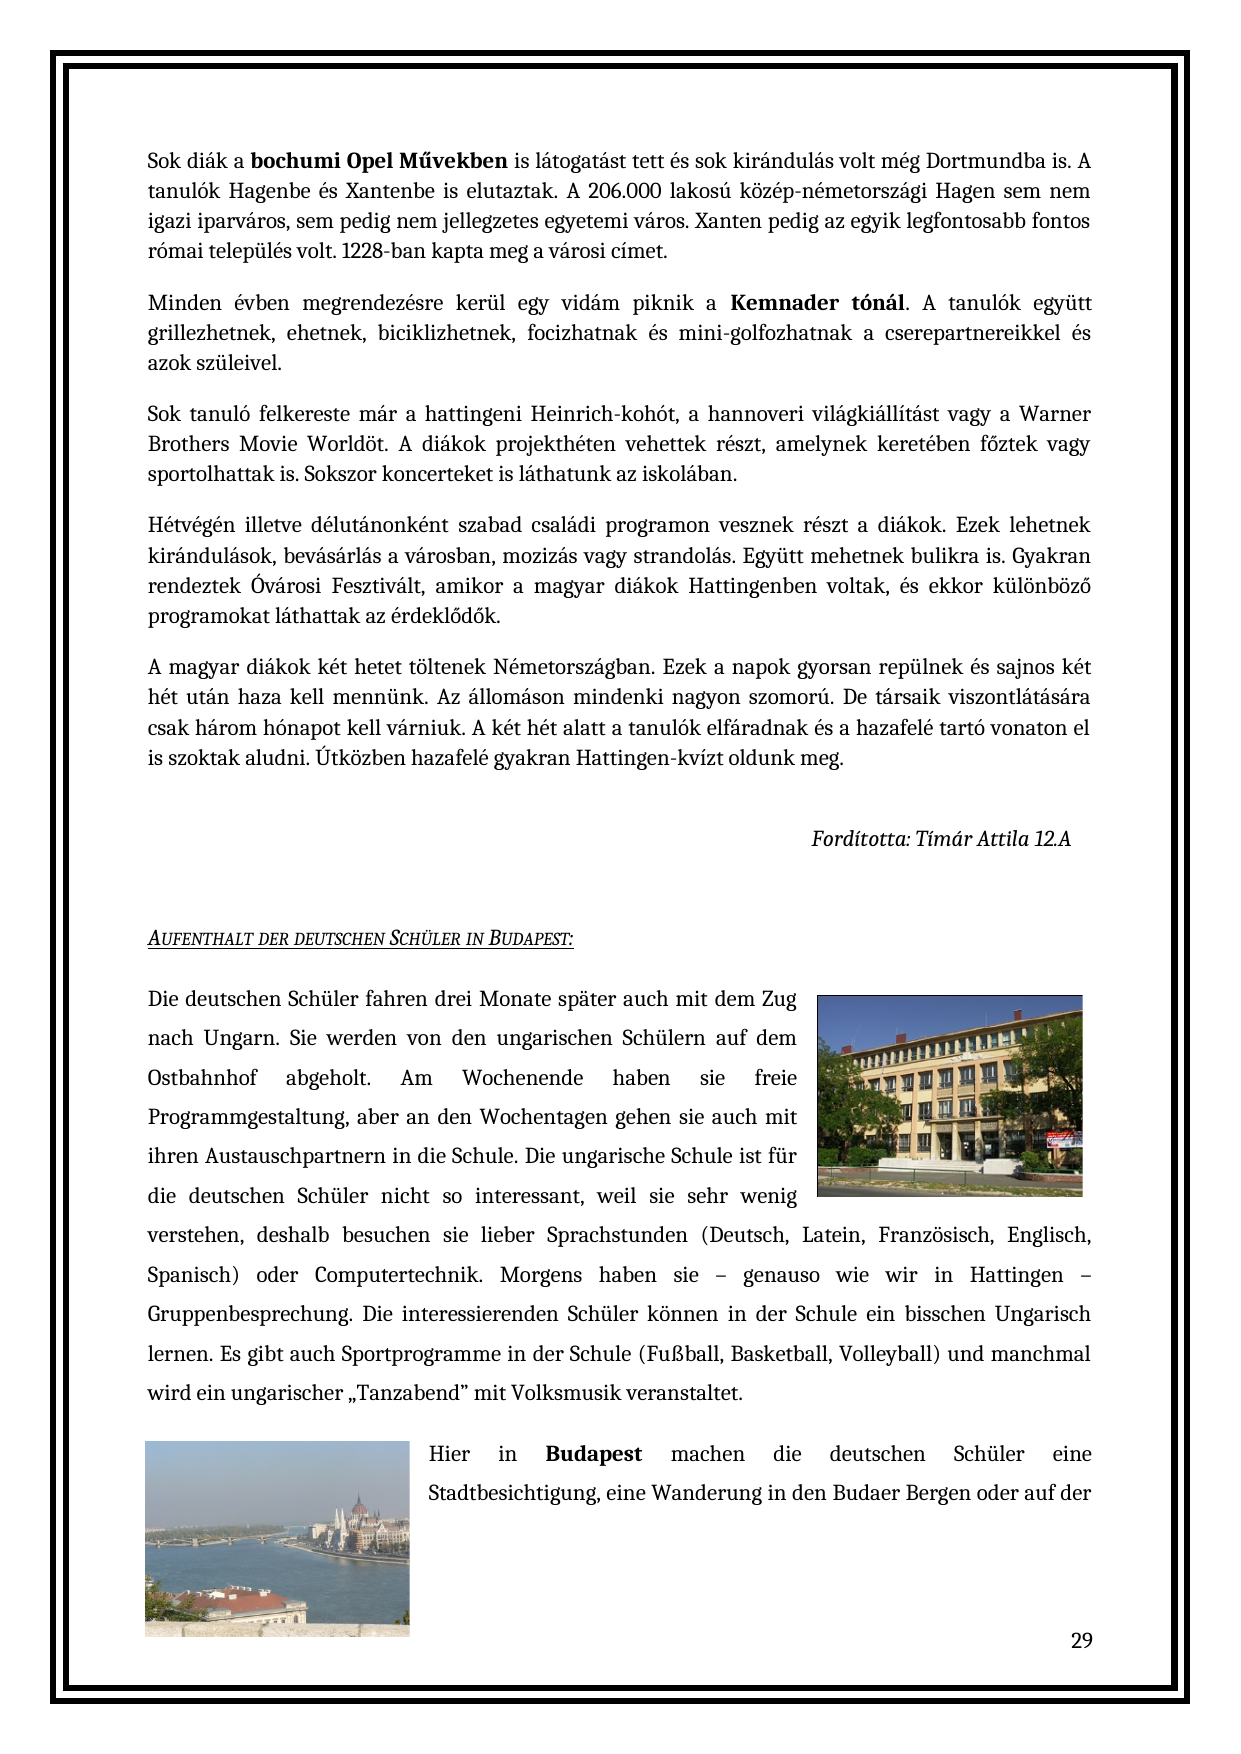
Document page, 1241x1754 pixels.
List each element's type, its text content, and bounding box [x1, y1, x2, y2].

text A magyar diákok két hetet töltenek Németországban. Ezek a napok gyorsan repülnek és sajnos két hét után haza kell mennünk. Az állomáson mindenki nagyon szomorú. De társaik viszontlátására csak három hónapot kell várniuk. A két hét alatt a tanulók elfáradnak és a hazafelé tartó vonaton el is szoktak aludni. Útközben hazafelé gyakran Hattingen-kvízt oldunk meg. [148, 654, 1093, 771]
text Hétvégén illetve délutánonként szabad családi programon vesznek részt a diákok. Ezek lehetnek kirándulások, bevásárlás a városban, mozizás vagy strandolás. Együtt mehetnek bulikra is. Gyakran rendeztek Óvárosi Fesztivált, amikor a magyar diákok Hattingenben voltak, és ekkor különböző programokat láthattak az érdeklődők. [148, 512, 1093, 629]
text Die deutschen Schüler fahren drei Monate später auch mit dem Zug nach Ungarn. Sie werden von den ungarischen Schülern auf dem Ostbahnhof abgeholt. Am Wochenende haben sie freie Programmgestaltung, aber an den Wochentagen gehen sie auch mit ihren Austauschpartnern in die Schule. Die ungarische Schule ist für die deutschen Schüler nicht so interessant, weil sie sehr wenig verstehen, deshalb besuchen sie lieber Sprachstunden (Deutsch, Latein, Französisch, Englisch, Spanisch) oder Computertechnik. Morgens haben sie – genauso wie wir in Hattingen – Gruppenbesprechung. Die interessierenden Schüler können in der Schule ein bisschen Ungarisch lernen. Es gibt auch Sportprogramme in der Schule (Fußball, Basketball, Volleyball) und manchmal wird ein ungarischer „Tanzabend” mit Volksmusik veranstaltet. [148, 985, 1093, 1407]
picture [817, 995, 1083, 1197]
text Fordította: Tímár Attila 12.A [148, 796, 1093, 852]
text Minden évben megrendezésre kerül egy vidám piknik a Kemnader tónál. A tanulók együtt grillezhetnek, ehetnek, biciklizhetnek, focizhatnak és mini-golfozhatnak a cserepartnereikkel és azok szüleivel. [148, 289, 1093, 376]
text Aufenthalt der deutschen Schüler in Budapest: [148, 925, 1093, 951]
picture [145, 1441, 410, 1637]
text Sok diák a bochumi Opel Művekben is látogatást tett és sok kirándulás volt még Dortmundba is. A tanulók Hagenbe és Xantenbe is elutaztak. A 206.000 lakosú közép-németországi Hagen sem nem igazi iparváros, sem pedig nem jellegzetes egyetemi város. Xanten pedig az egyik legfontosabb fontos római település volt. 1228-ban kapta meg a városi címet. [148, 148, 1093, 264]
text Sok tanuló felkereste már a hattingeni Heinrich-kohót, a hannoveri világkiállítást vagy a Warner Brothers Movie Worldöt. A diákok projekthéten vehettek részt, amelynek keretében főztek vagy sportolhattak is. Sokszor koncerteket is láthatunk az iskolában. [148, 401, 1093, 487]
